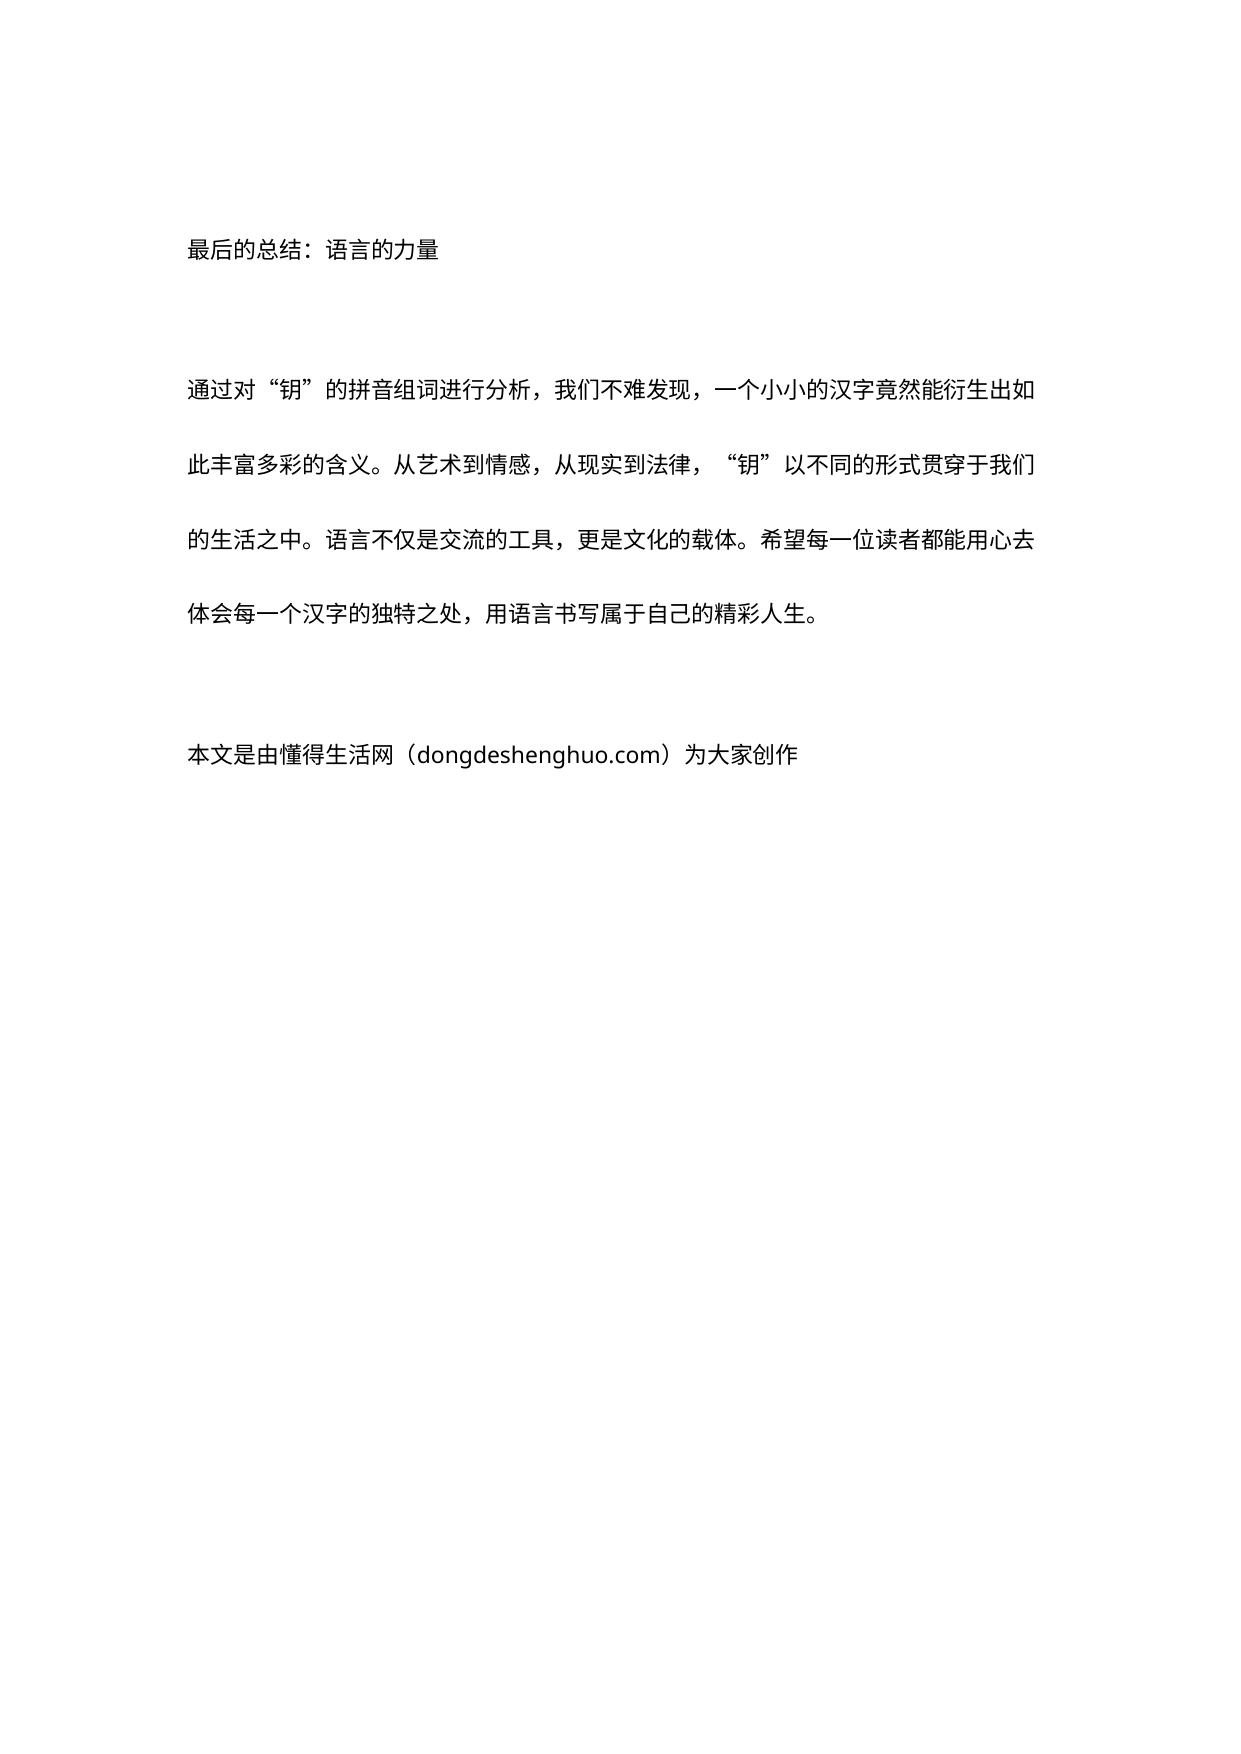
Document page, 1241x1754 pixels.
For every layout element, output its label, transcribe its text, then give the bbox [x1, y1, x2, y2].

text 通过对“钥”的拼音组词进行分析，我们不难发现，一个小小的汉字竟然能衍生出如此丰富多彩的含义。从艺术到情感，从现实到法律，“钥”以不同的形式贯穿于我们的生活之中。语言不仅是交流的工具，更是文化的载体。希望每一位读者都能用心去体会每一个汉字的独特之处，用语言书写属于自己的精彩人生。 [187, 356, 1053, 645]
text 本文是由懂得生活网（dongdeshenghuo.com）为大家创作 [187, 721, 1053, 786]
text 最后的总结：语言的力量 [187, 216, 1053, 281]
